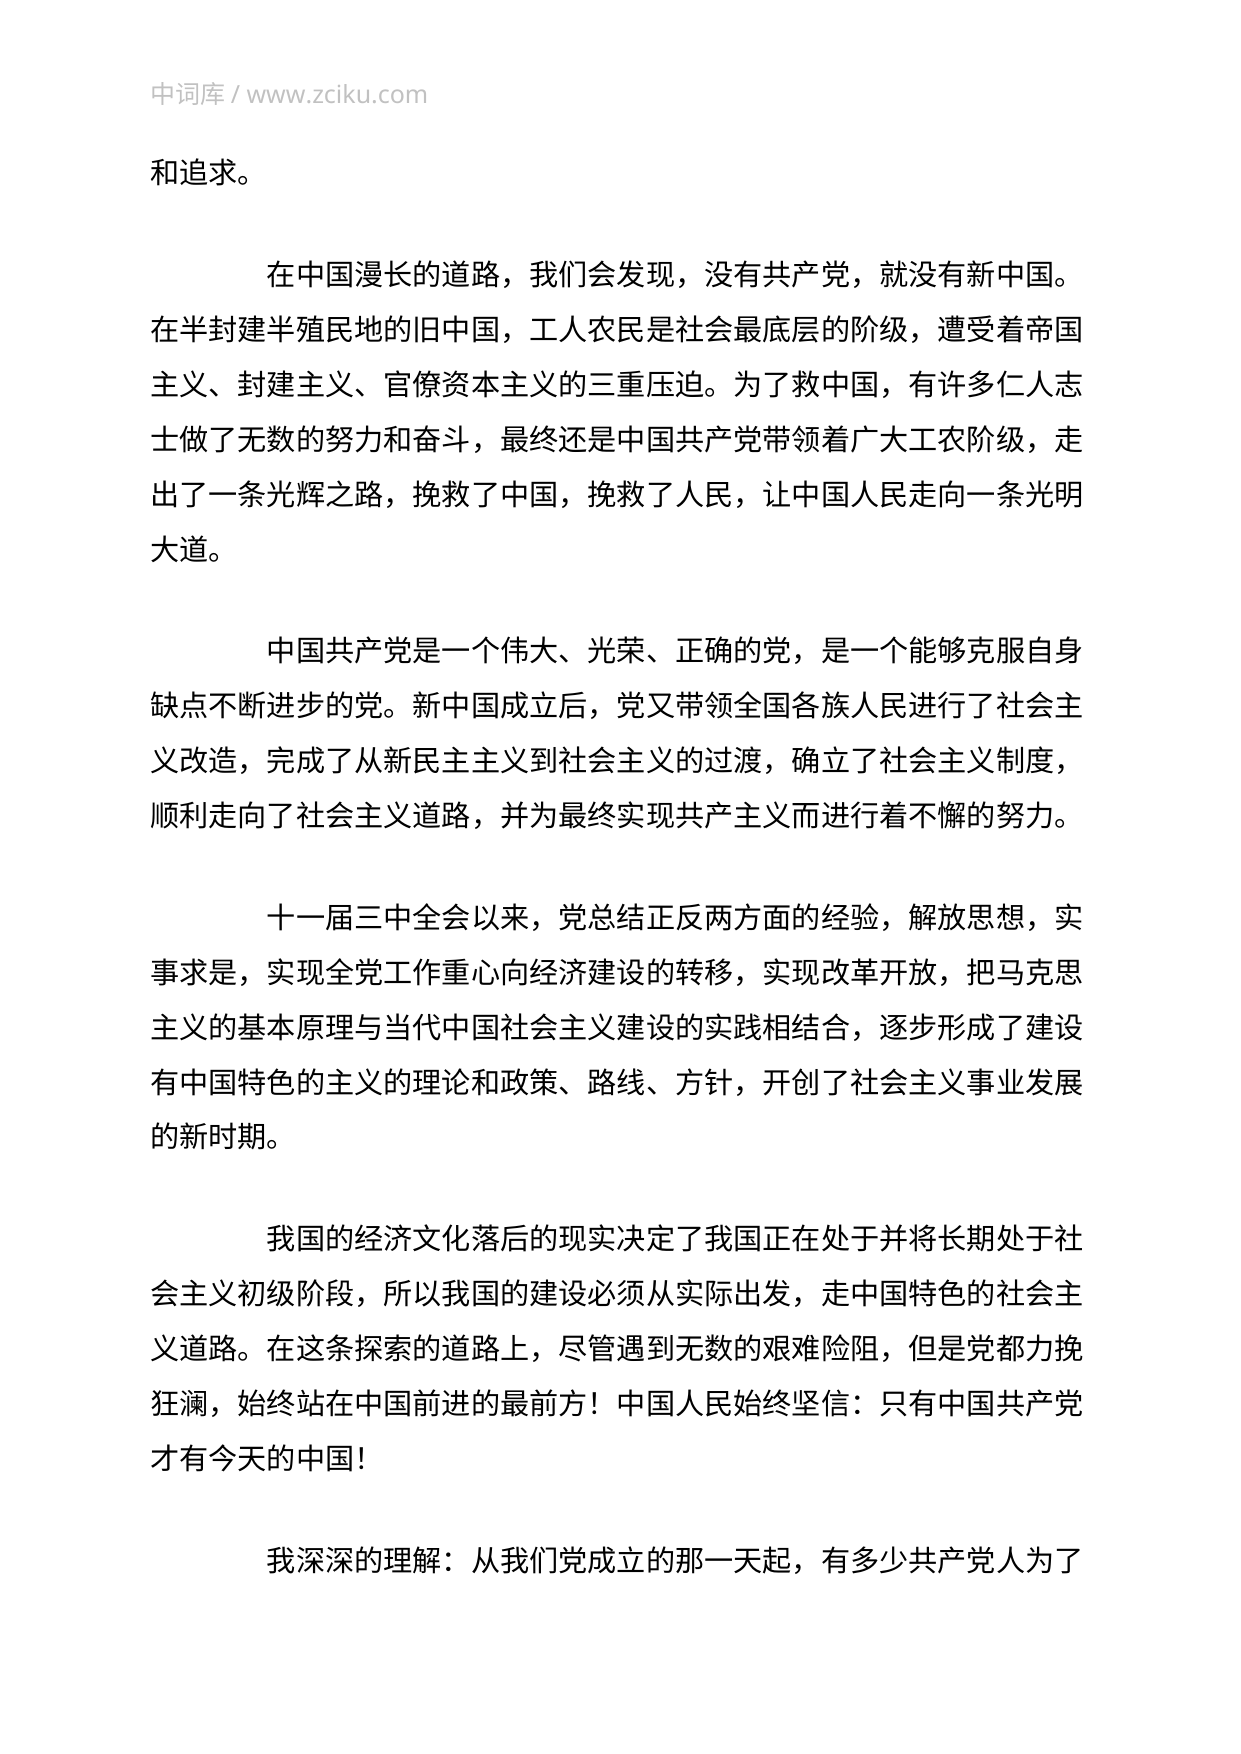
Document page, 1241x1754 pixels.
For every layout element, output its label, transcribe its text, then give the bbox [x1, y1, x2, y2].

text 在中国漫长的道路，我们会发现，没有共产党，就没有新中国。在半封建半殖民地的旧中国，工人农民是社会最底层的阶级，遭受着帝国主义、封建主义、官僚资本主义的三重压迫。为了救中国，有许多仁人志士做了无数的努力和奋斗，最终还是中国共产党带领着广大工农阶级，走出了一条光辉之路，挽救了中国，挽救了人民，让中国人民走向一条光明大道。 [150, 252, 1090, 568]
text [150, 1537, 1090, 1579]
text 我国的经济文化落后的现实决定了我国正在处于并将长期处于社会主义初级阶段，所以我国的建设必须从实际出发，走中国特色的社会主义道路。在这条探索的道路上，尽管遇到无数的艰难险阻，但是党都力挽狂澜，始终站在中国前进的最前方！中国人民始终坚信：只有中国共产党才有今天的中国！ [150, 1216, 1090, 1478]
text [150, 150, 1090, 192]
text 十一届三中全会以来，党总结正反两方面的经验，解放思想，实事求是，实现全党工作重心向经济建设的转移，实现改革开放，把马克思主义的基本原理与当代中国社会主义建设的实践相结合，逐步形成了建设有中国特色的主义的理论和政策、路线、方针，开创了社会主义事业发展的新时期。 [150, 894, 1090, 1156]
text 中国共产党是一个伟大、光荣、正确的党，是一个能够克服自身缺点不断进步的党。新中国成立后，党又带领全国各族人民进行了社会主义改造，完成了从新民主主义到社会主义的过渡，确立了社会主义制度，顺利走向了社会主义道路，并为最终实现共产主义而进行着不懈的努力。 [150, 628, 1090, 835]
